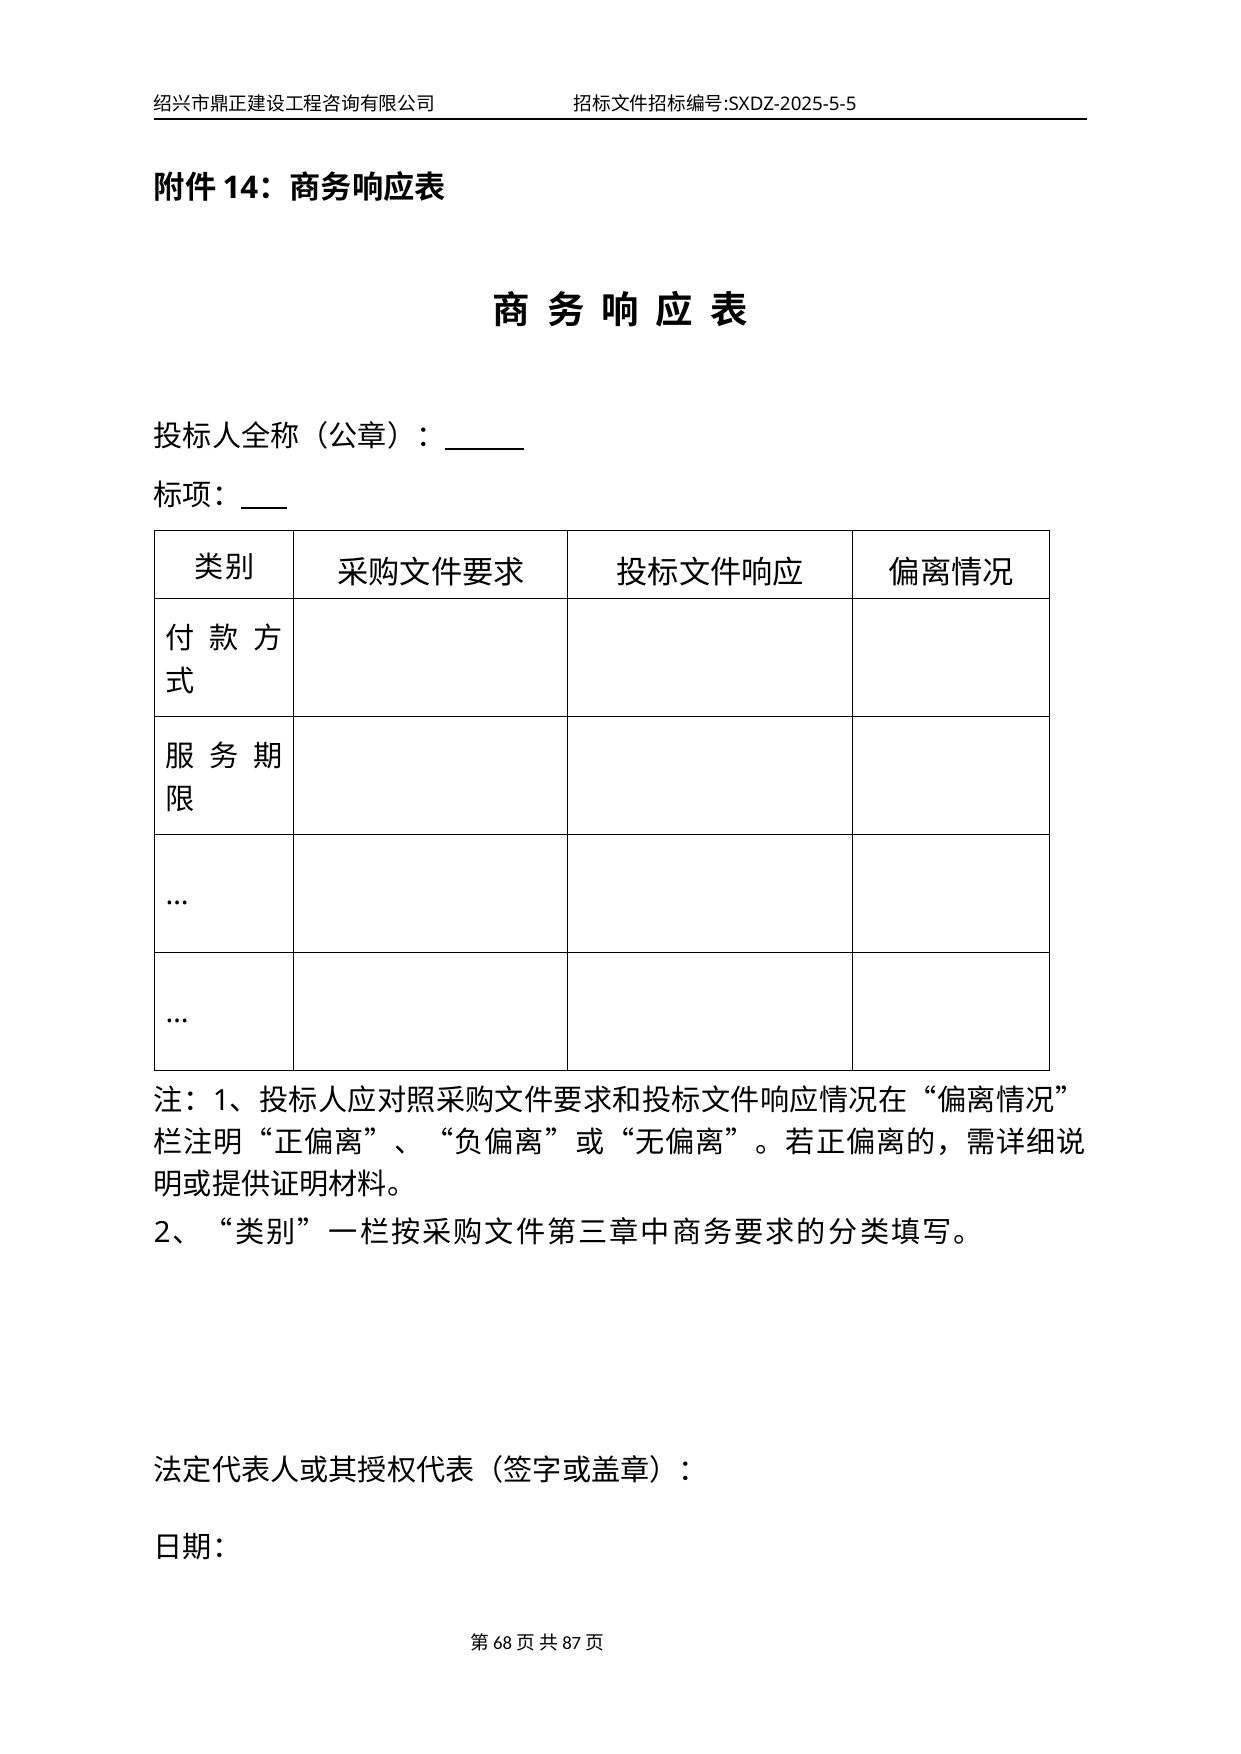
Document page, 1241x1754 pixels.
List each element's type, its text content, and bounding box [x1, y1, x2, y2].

table_cell … [155, 953, 293, 1070]
table_cell [294, 835, 567, 952]
table_cell [294, 599, 567, 716]
text 附件14：商务响应表 [153, 162, 1087, 207]
text 2、“类别”一栏按采购文件第三章中商务要求的分类填写。 [153, 1208, 1087, 1251]
table_cell [568, 835, 852, 952]
table_cell [294, 953, 567, 1070]
table_cell 服务期限 [155, 717, 293, 834]
table_header 投标文件响应 [568, 531, 852, 598]
table_cell [853, 599, 1049, 716]
table_cell [294, 717, 567, 834]
table_cell [568, 953, 852, 1070]
table_cell [568, 599, 852, 716]
text 法定代表人或其授权代表（签字或盖章）： [153, 1446, 1087, 1489]
table_header 偏离情况 [853, 531, 1049, 598]
table_cell [853, 717, 1049, 834]
table_cell [568, 717, 852, 834]
table_header 采购文件要求 [294, 531, 567, 598]
text 投标人全称（公章）： [153, 412, 1087, 454]
table_header 类别 [155, 531, 293, 598]
text 商 务 响 应 表 [153, 280, 1087, 334]
table_cell [853, 835, 1049, 952]
text 日期： [153, 1523, 1087, 1565]
table_cell … [155, 835, 293, 952]
text 注：1、投标人应对照采购文件要求和投标文件响应情况在“偏离情况”栏注明“正偏离”、“负偏离”或“无偏离”。若正偏离的，需详细说明或提供证明材料。 [153, 1076, 1087, 1203]
table_cell [853, 953, 1049, 1070]
text 标项： [153, 471, 1087, 513]
table_cell 付款方式 [155, 599, 293, 716]
